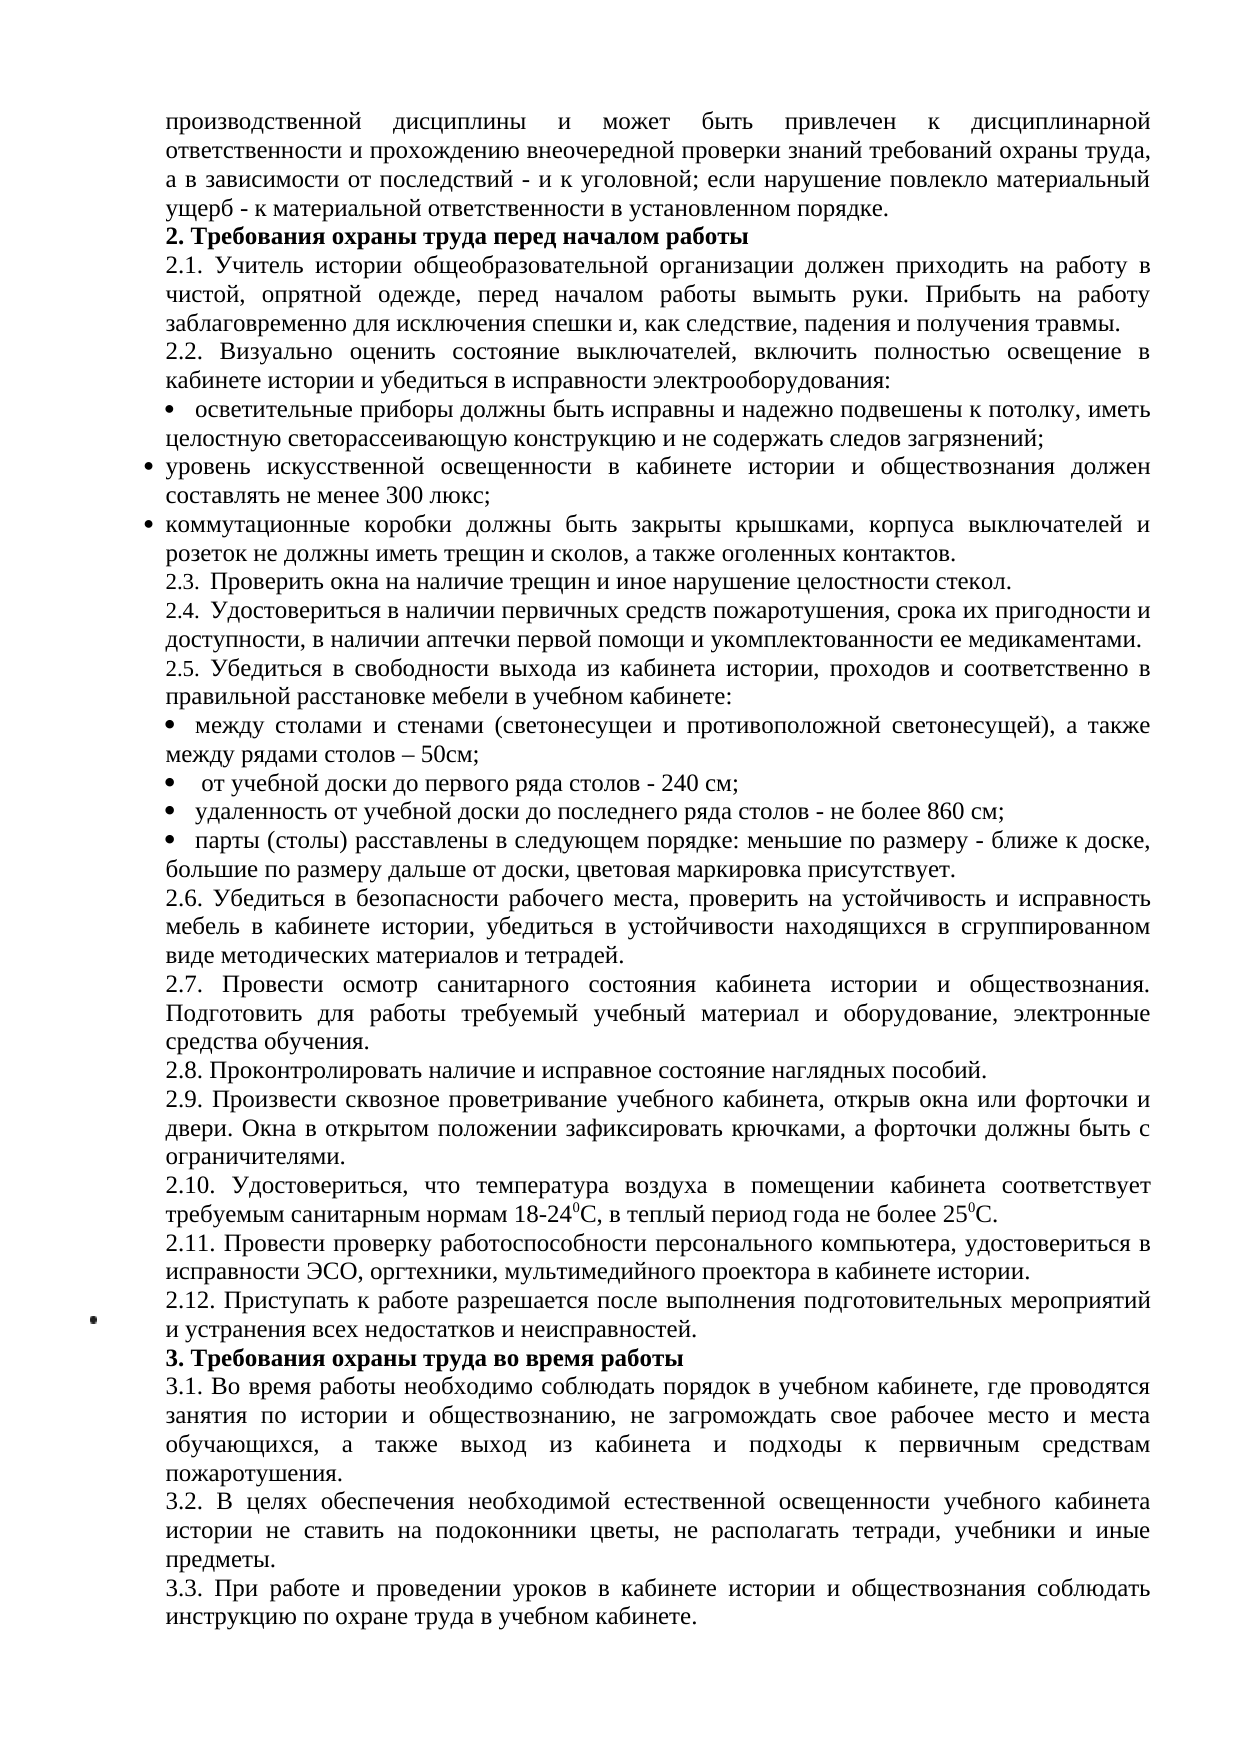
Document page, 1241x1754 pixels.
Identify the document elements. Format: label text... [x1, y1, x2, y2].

list коммутационные коробки должны быть закрыты крышками, корпуса выключателей и розеток не должны иметь трещин и сколов, а также оголенных контактов. [144, 509, 1152, 566]
subtitle парты (столы) расставлены в следующем порядке: меньшие по размеру - ближе к доске, большие по размеру дальше от доски, цветовая маркировка присутствует. [165, 825, 1152, 883]
list осветительные приборы должны быть исправны и надежно подвешены к потолку, иметь целостную светорассеивающую конструкцию и не содержать следов загрязнений; [165, 394, 1152, 451]
text 2.6. Убедиться в безопасности рабочего места, проверить на устойчивость и исправность мебель в кабинете истории, убедиться в устойчивости находящихся в сгруппированном виде методических материалов и тетрадей. [165, 883, 1152, 969]
text 2.9. Произвести сквозное проветривание учебного кабинета, открыв окна или форточки и двери. Окна в открытом положении зафиксировать крючками, а форточки должны быть с ограничителями. [165, 1084, 1152, 1170]
text 2.7. Провести осмотр санитарного состояния кабинета истории и обществознания. Подготовить для работы требуемый учебный материал и оборудование, электронные средства обучения. [165, 969, 1152, 1055]
text 2.12. Приступать к работе разрешается после выполнения подготовительных мероприятий и устранения всех недостатков и неисправностей. [165, 1285, 1152, 1343]
list Проверить окна на наличие трещин и иное нарушение целостности стекол. [165, 566, 1152, 595]
text 2.2. Визуально оценить состояние выключателей, включить полностью освещение в кабинете истории и убедиться в исправности электрооборудования: [165, 336, 1152, 394]
text 2.10. Удостовериться, что температура воздуха в помещении кабинета соответствует требуемым санитарным нормам 18-240С, в теплый период года не более 250C. [165, 1170, 1152, 1228]
text 3.1. Во время работы необходимо соблюдать порядок в учебном кабинете, где проводятся занятия по истории и обществознанию, не загромождать свое рабочее место и места обучающихся, а также выход из кабинета и подходы к первичным средствам пожаротушения. [165, 1371, 1152, 1486]
subtitle 2. Требования охраны труда перед началом работы [165, 221, 1152, 250]
text 2.11. Провести проверку работоспособности персонального компьютера, удостовериться в исправности ЭСО, оргтехники, мультимедийного проектора в кабинете истории. [165, 1228, 1152, 1285]
list Удостовериться в наличии первичных средств пожаротушения, срока их пригодности и доступности, в наличии аптечки первой помощи и укомплектованности ее медикаментами. [165, 595, 1152, 653]
text 2.1. Учитель истории общеобразовательной организации должен приходить на работу в чистой, опрятной одежде, перед началом работы вымыть руки. Прибыть на работу заблаговременно для исключения спешки и, как следствие, падения и получения травмы. [165, 250, 1152, 336]
subtitle 3. Требования охраны труда во время работы [165, 1343, 1152, 1371]
list Убедиться в свободности выхода из кабинета истории, проходов и соответственно в правильной расстановке мебели в учебном кабинете: [165, 653, 1152, 710]
picture [90, 1316, 97, 1324]
list уровень искусственной освещенности в кабинете истории и обществознания должен составлять не менее 300 люкс; [144, 451, 1152, 509]
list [165, 106, 1152, 221]
subtitle от учебной доски до первого ряда столов - 240 см; [165, 768, 1152, 796]
text 3.3. При работе и проведении уроков в кабинете истории и обществознания соблюдать инструкцию по охране труда в учебном кабинете. [165, 1573, 1152, 1630]
text 2.8. Проконтролировать наличие и исправное состояние наглядных пособий. [165, 1055, 1152, 1084]
subtitle между столами и стенами (светонесущеи и противоположной светонесущей), а также между рядами столов – 50см; [165, 710, 1152, 768]
text 3.2. В целях обеспечения необходимой естественной освещенности учебного кабинета истории не ставить на подоконники цветы, не располагать тетради, учебники и иные предметы. [165, 1486, 1152, 1573]
subtitle удаленность от учебной доски до последнего ряда столов - не более 860 см; [165, 796, 1152, 825]
